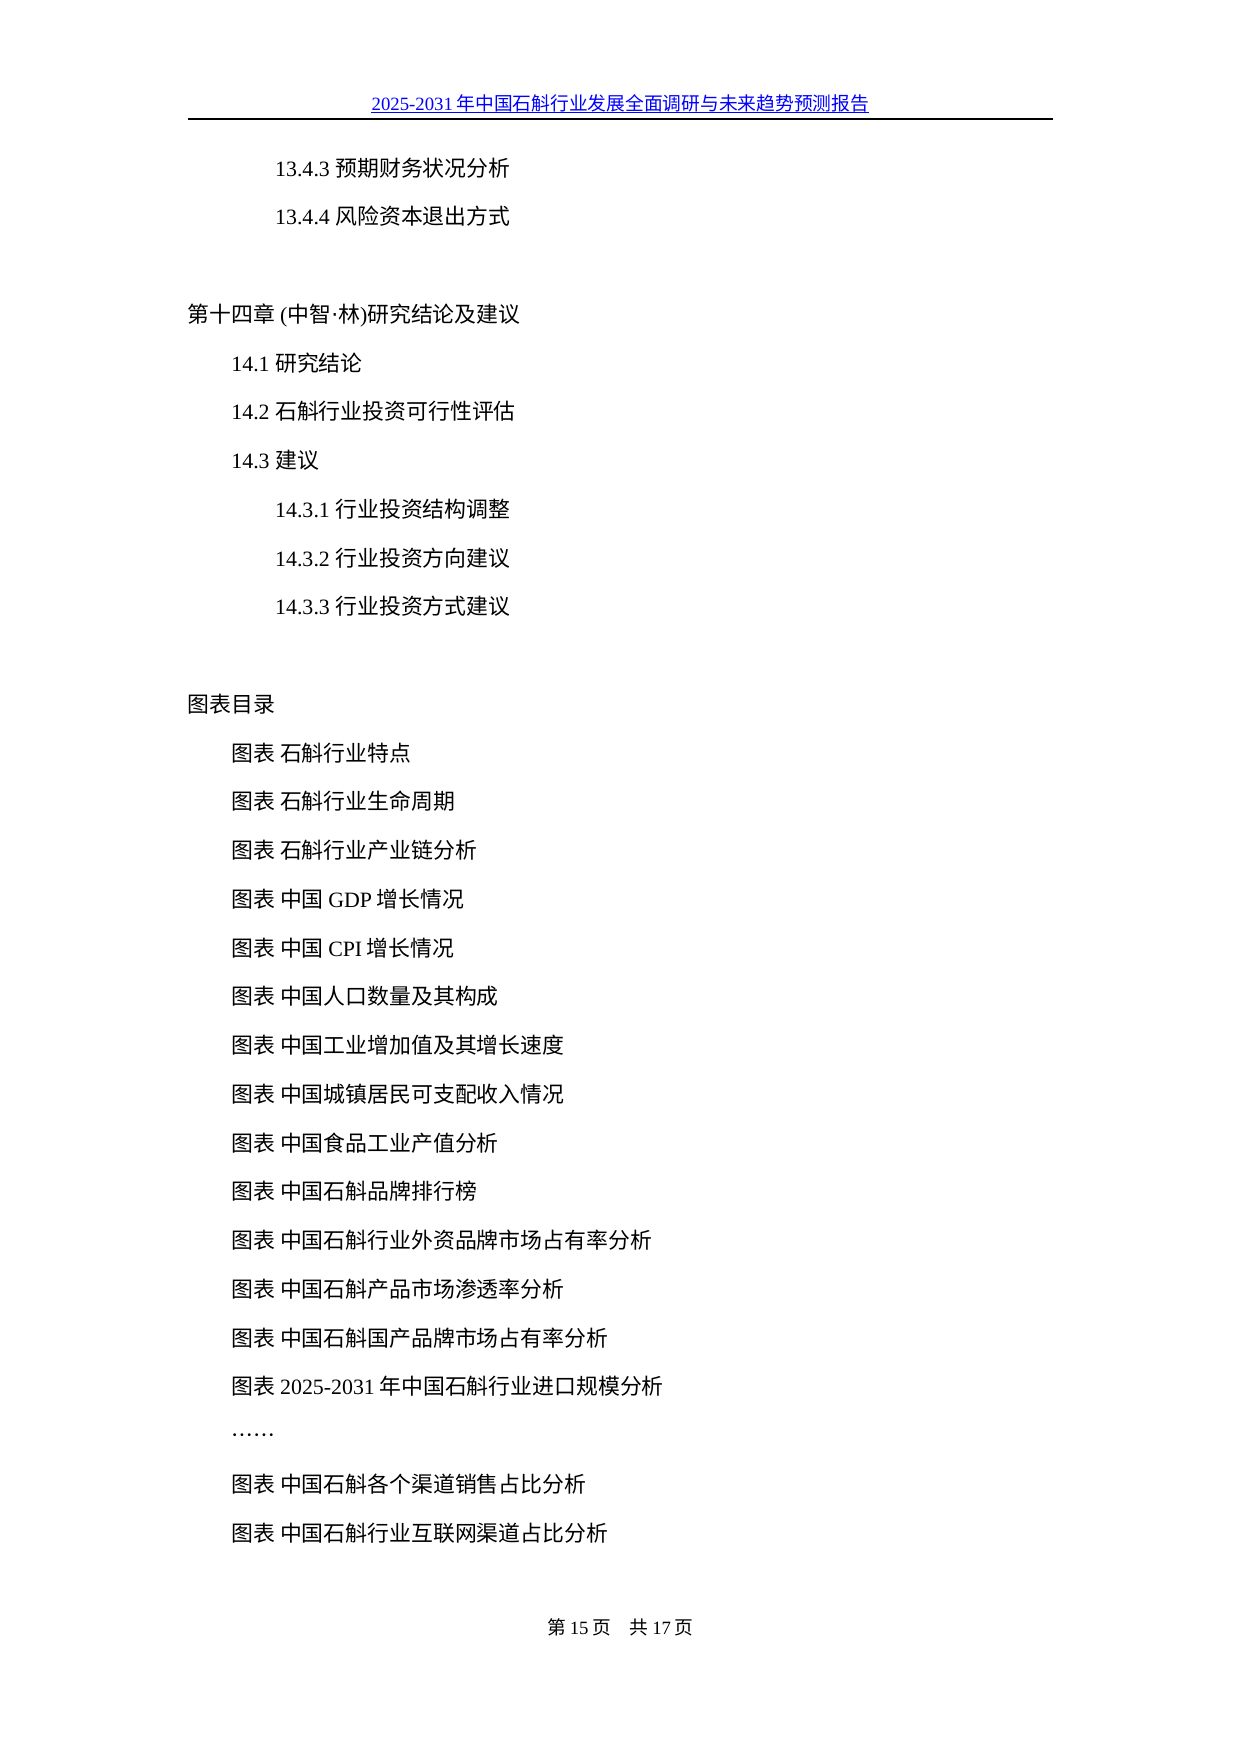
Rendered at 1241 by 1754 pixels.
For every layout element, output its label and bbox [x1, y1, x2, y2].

text [187, 150, 1053, 1548]
